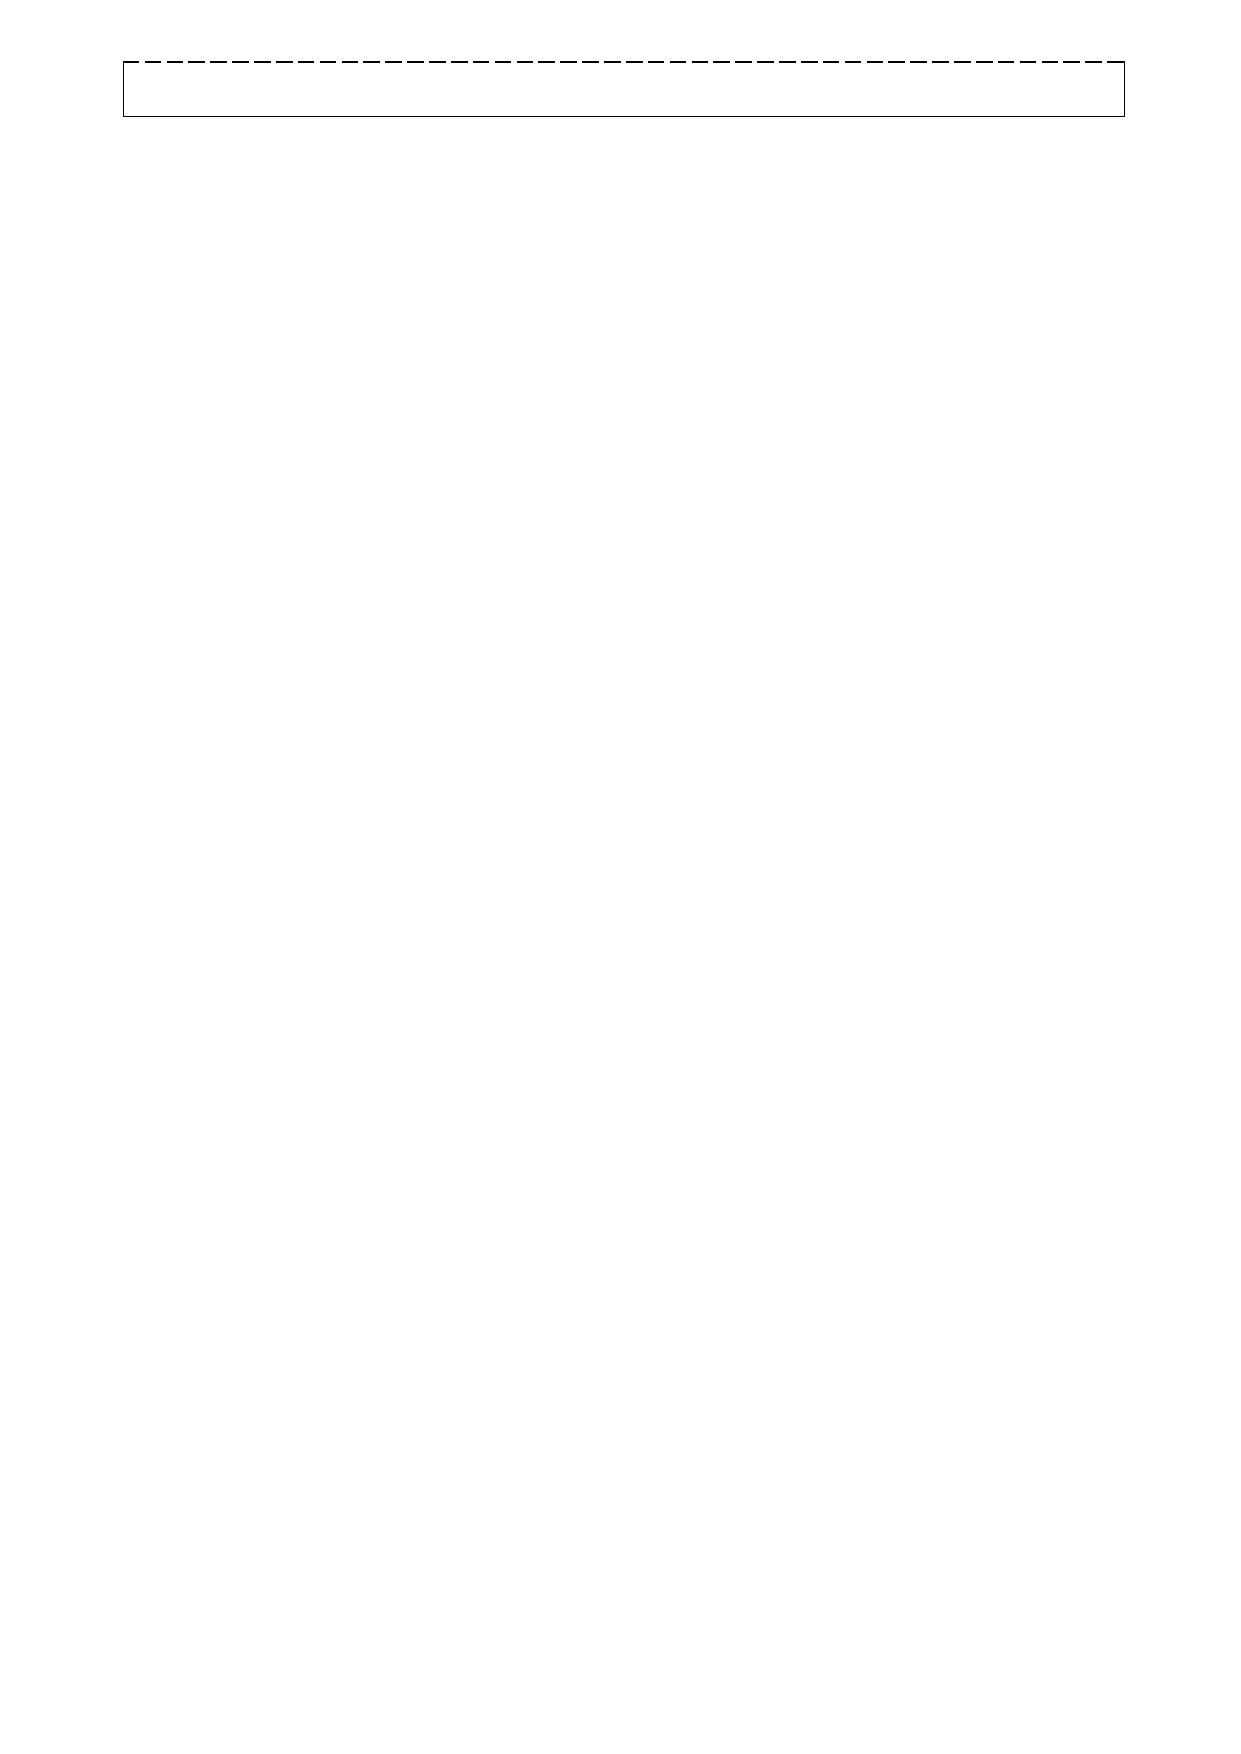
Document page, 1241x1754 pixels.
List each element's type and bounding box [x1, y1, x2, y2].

table_cell [124, 61, 1124, 116]
